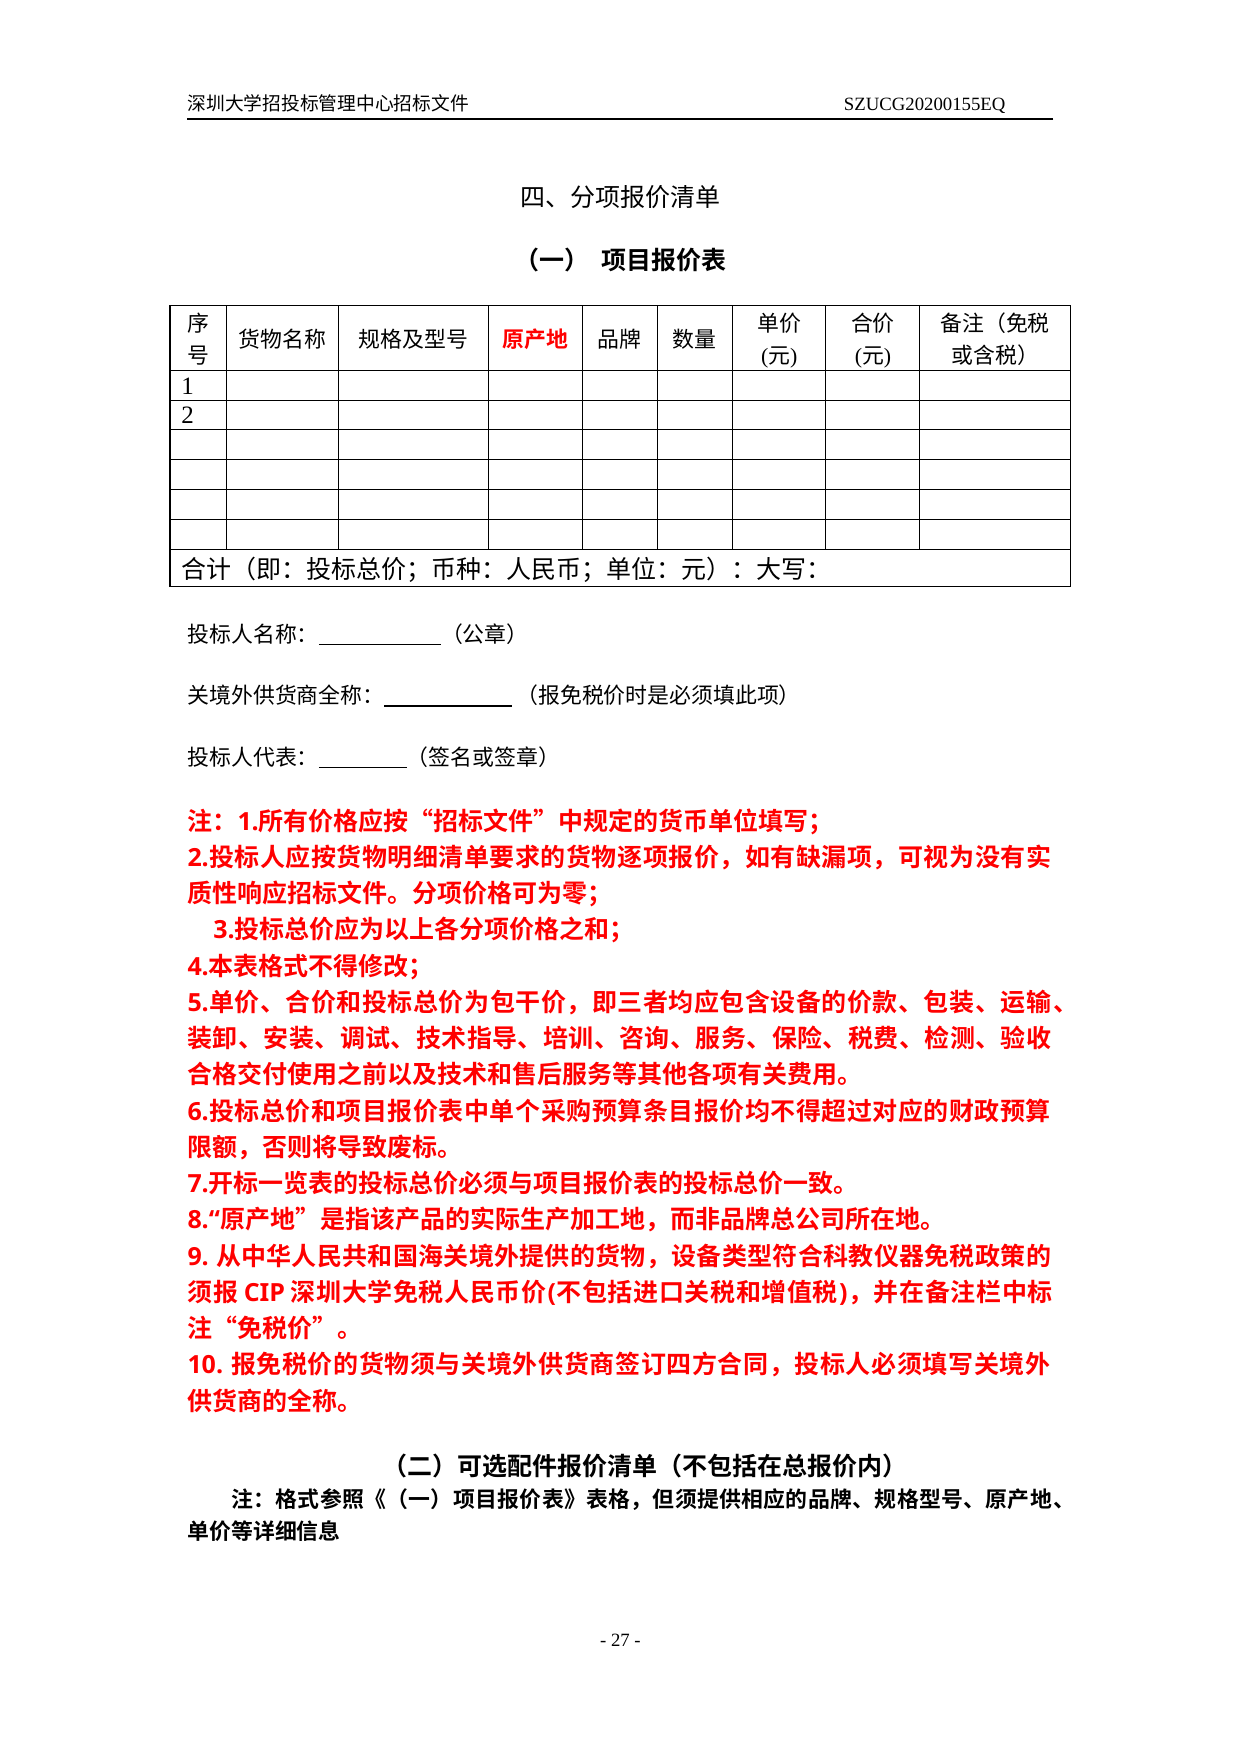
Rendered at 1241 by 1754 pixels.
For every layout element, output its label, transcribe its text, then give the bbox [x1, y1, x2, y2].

table_cell [339, 460, 488, 489]
text 5.单价、合价和投标总价为包干价，即三者均应包含设备的价款、包装、运输、装卸、安装、调试、技术指导、培训、咨询、服务、保险、税费、检测、验收合格交付使用之前以及技术和售后服务等其他各项有关费用。 [187, 982, 1053, 1091]
table_cell [583, 490, 657, 519]
table_cell [733, 371, 825, 399]
text 注：格式参照《（一）项目报价表》表格，但须提供相应的品牌、规格型号、原产地、单价等详细信息 [187, 1482, 1053, 1546]
table_cell [171, 460, 226, 489]
table_header 单价(元) [733, 306, 825, 370]
table_header 数量 [658, 306, 732, 370]
table_cell [826, 460, 919, 489]
table_cell [826, 520, 919, 548]
table_cell [227, 460, 338, 489]
text 注：1.所有价格应按“招标文件”中规定的货币单位填写； [187, 801, 1053, 837]
table_cell [489, 371, 582, 399]
text 7.开标一览表的投标总价必须与项目报价表的投标总价一致。 [187, 1163, 1053, 1200]
table_cell [920, 520, 1070, 548]
table_cell [489, 520, 582, 548]
table_header 备注（免税或含税） [920, 306, 1070, 370]
table_cell [339, 490, 488, 519]
table_cell [920, 430, 1070, 459]
table_cell [339, 401, 488, 429]
text 2.投标人应按货物明细清单要求的货物逐项报价，如有缺漏项，可视为没有实质性响应招标文件。分项价格可为零； [187, 837, 1053, 910]
text 投标人代表： （签名或签章） [187, 739, 1053, 771]
table_header 品牌 [583, 306, 657, 370]
table_cell [489, 460, 582, 489]
text 关境外供货商全称： （报免税价时是必须填此项） [187, 678, 1053, 710]
table_cell [489, 490, 582, 519]
table_cell [658, 460, 732, 489]
table_cell [826, 430, 919, 459]
table_cell [583, 430, 657, 459]
table_header 货物名称 [227, 306, 338, 370]
table_cell 合计（即：投标总价；币种：人民币；单位：元）：大写： [171, 550, 1070, 586]
table_cell [658, 490, 732, 519]
table_cell [658, 401, 732, 429]
text 6.投标总价和项目报价表中单个采购预算条目报价均不得超过对应的财政预算限额，否则将导致废标。 [187, 1091, 1053, 1163]
table_header 序号 [171, 306, 226, 370]
text 9. 从中华人民共和国海关境外提供的货物，设备类型符合科教仪器免税政策的须报CIP深圳大学免税人民币价(不包括进口关税和增值税)，并在备注栏中标注“免税价”。 [187, 1236, 1053, 1345]
table_cell [733, 520, 825, 548]
table_cell [658, 430, 732, 459]
table_cell 1 [171, 371, 226, 399]
table_cell [658, 371, 732, 399]
table_cell [339, 371, 488, 399]
text 10. 报免税价的货物须与关境外供货商签订四方合同，投标人必须填写关境外供货商的全称。 [187, 1345, 1053, 1417]
table_cell [489, 401, 582, 429]
table_cell [920, 460, 1070, 489]
table_cell [658, 520, 732, 548]
table_cell [733, 430, 825, 459]
table_cell [227, 520, 338, 548]
table_cell [920, 371, 1070, 399]
text （二）可选配件报价清单（不包括在总报价内） [187, 1446, 1053, 1482]
table_cell [733, 460, 825, 489]
table_cell [826, 490, 919, 519]
text 4.本表格式不得修改； [187, 946, 1053, 982]
table_cell [920, 401, 1070, 429]
table_cell [171, 430, 226, 459]
table_cell [583, 401, 657, 429]
table_cell [826, 401, 919, 429]
table_cell [826, 371, 919, 399]
text 投标人名称： （公章） [187, 617, 1053, 648]
table_cell [227, 430, 338, 459]
table_cell [227, 371, 338, 399]
table_cell [583, 520, 657, 548]
table_header 规格及型号 [339, 306, 488, 370]
table_cell [583, 371, 657, 399]
table_header 合价(元) [826, 306, 919, 370]
table_cell [733, 490, 825, 519]
table_cell [920, 490, 1070, 519]
table_header 原产地 [489, 306, 582, 370]
table_cell [227, 490, 338, 519]
table_cell [489, 430, 582, 459]
table_cell [733, 401, 825, 429]
subtitle 四、分项报价清单 [187, 177, 1053, 213]
table_cell [227, 401, 338, 429]
list 项目报价表 [187, 240, 1053, 277]
table_cell [339, 520, 488, 548]
text 8.“原产地”是指该产品的实际生产加工地，而非品牌总公司所在地。 [187, 1200, 1053, 1236]
table_cell [171, 490, 226, 519]
table_cell [171, 520, 226, 548]
table_cell [583, 460, 657, 489]
table_cell [339, 430, 488, 459]
text 3.投标总价应为以上各分项价格之和； [187, 910, 1053, 946]
table_cell 2 [171, 401, 226, 429]
